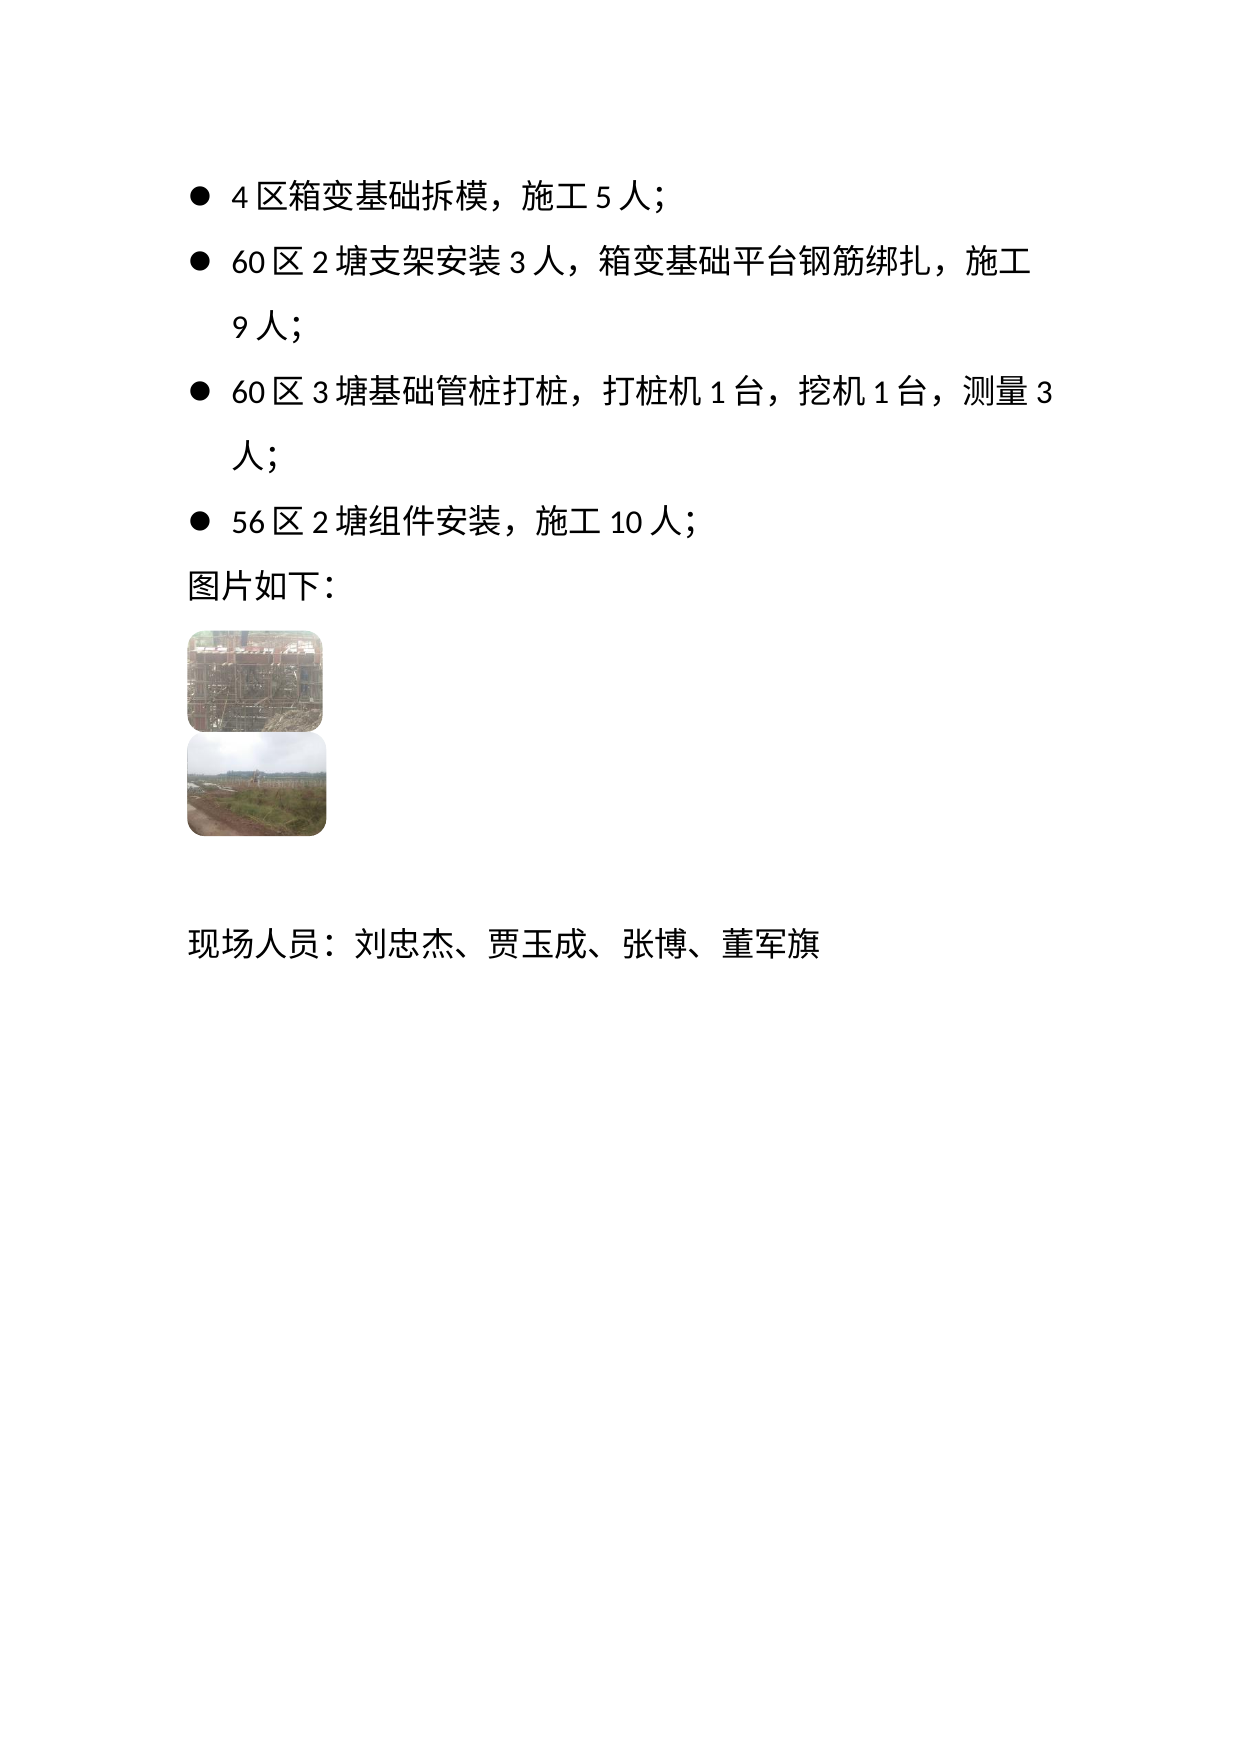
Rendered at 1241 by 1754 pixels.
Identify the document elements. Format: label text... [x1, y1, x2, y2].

picture [187, 630, 327, 837]
list 图片如下： [187, 552, 1053, 617]
list 现场人员：刘忠杰、贾玉成、张博、董军旗 [187, 909, 1053, 974]
list 60区3塘基础管桩打桩，打桩机1台，挖机1台，测量3人； [187, 357, 1053, 487]
list 60区2塘支架安装3人，箱变基础平台钢筋绑扎，施工9人； [187, 227, 1053, 357]
list 4区箱变基础拆模，施工5人； [187, 162, 1053, 227]
list 56区2塘组件安装，施工10人； [187, 487, 1053, 552]
